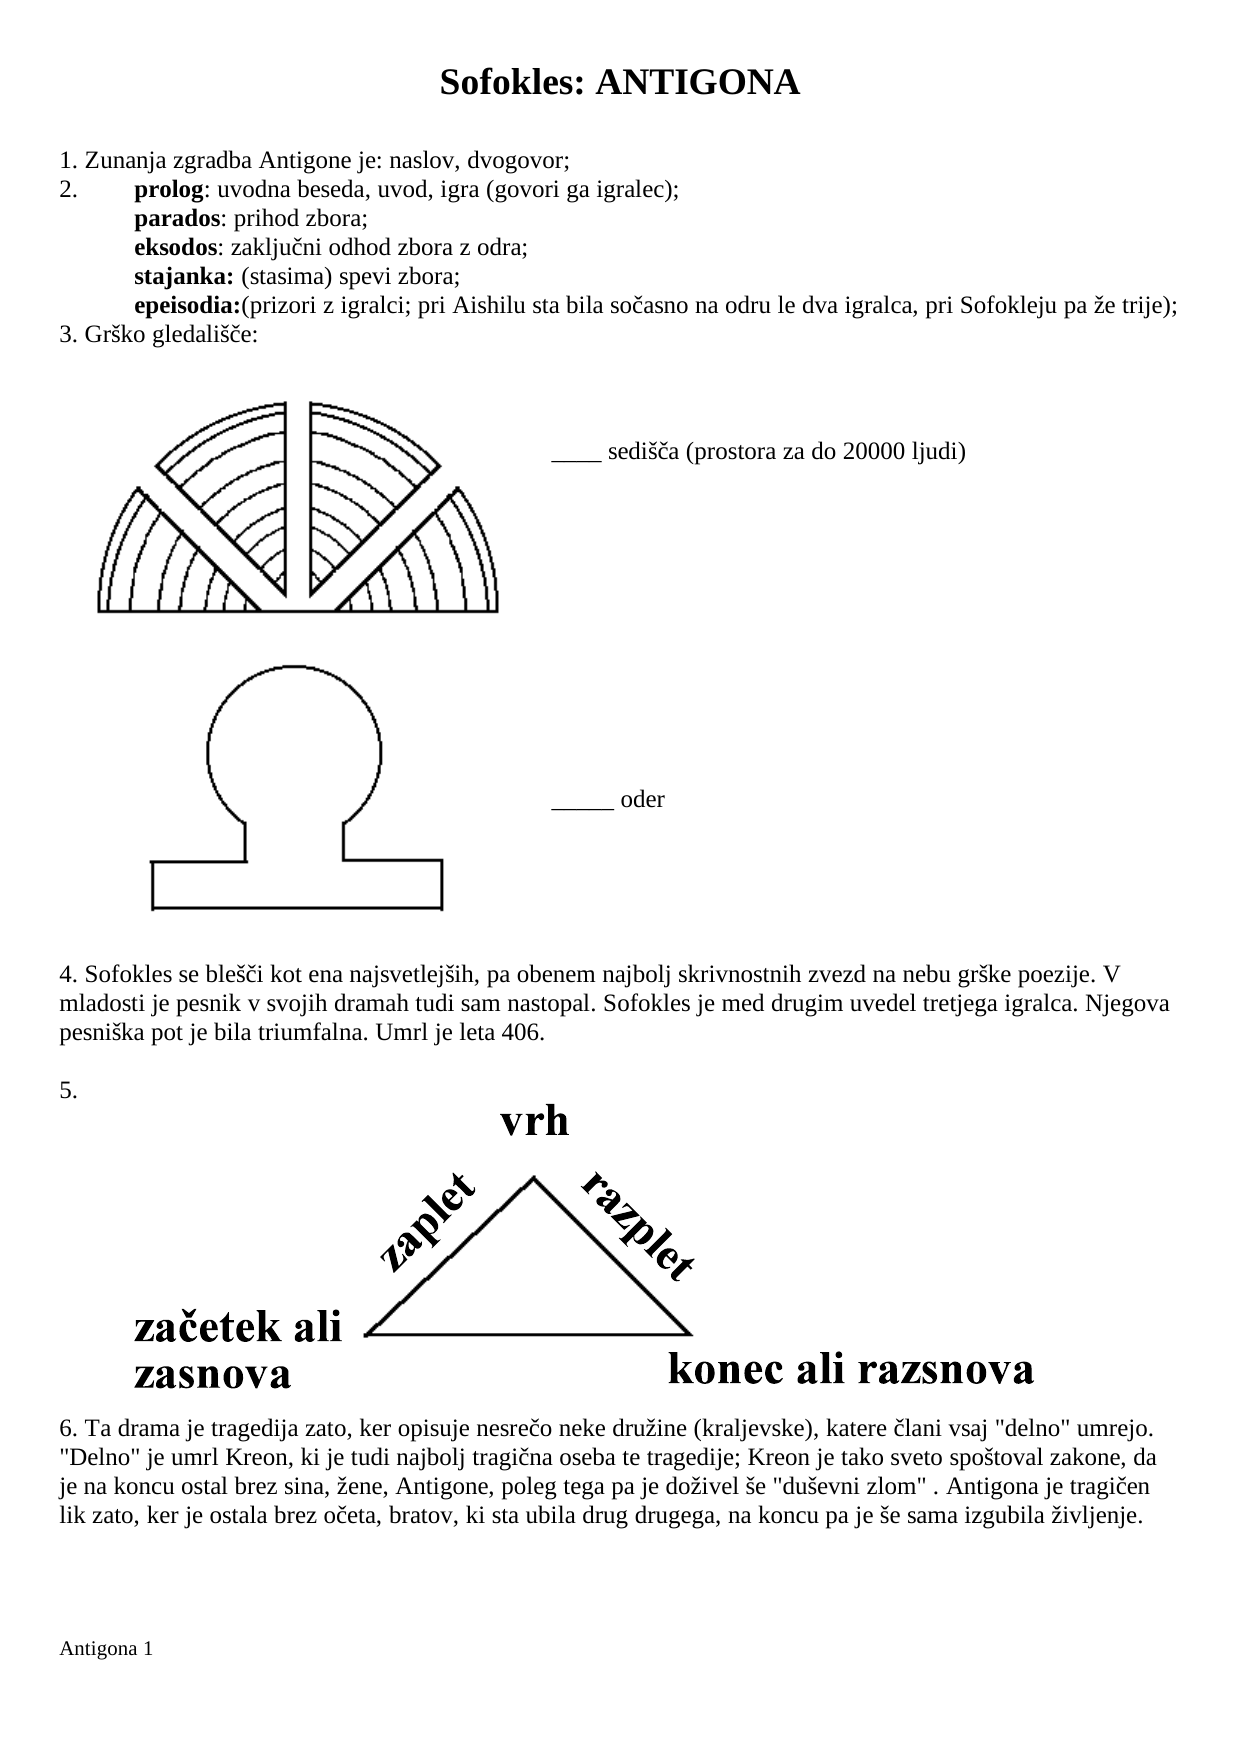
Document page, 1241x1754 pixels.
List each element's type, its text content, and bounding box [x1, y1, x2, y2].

picture [59, 348, 533, 950]
text ____ sedišča (prostora za do 20000 ljudi) [533, 436, 1181, 464]
text 6. Ta drama je tragedija zato, ker opisuje nesrečo neke družine (kraljevske), katere člani vsaj "delno" umrejo. [59, 1412, 1181, 1442]
text 2. prolog: uvodna beseda, uvod, igra (govori ga igralec); [59, 174, 1181, 203]
text 5. [59, 1075, 1181, 1104]
text eksodos: zaključni odhod zbora z odra; [59, 232, 1181, 261]
text parados: prihod zbora; [59, 203, 1181, 232]
text "Delno" je umrl Kreon, ki je tudi najbolj tragična oseba te tragedije; Kreon je tako sveto spoštoval zakone, da je na koncu ostal brez sina, žene, Antigone, poleg tega pa je doživel še "duševni zlom" . Antigona je tragičen lik zato, ker je ostala brez očeta, bratov, ki sta ubila drug drugega, na koncu pa je še sama izgubila življenje. [59, 1442, 1181, 1529]
text _____ oder [533, 784, 1181, 813]
text Sofokles: ANTIGONA [59, 59, 1181, 102]
text 1. Zunanja zgradba Antigone je: naslov, dvogovor; [59, 145, 1181, 174]
text stajanka: (stasima) spevi zbora; [59, 261, 1181, 290]
text 3. Grško gledališče: [59, 319, 1181, 348]
text 4. Sofokles se blešči kot ena najsvetlejših, pa obenem najbolj skrivnostnih zvezd na nebu grške poezije. V mladosti je pesnik v svojih dramah tudi sam nastopal. Sofokles je med drugim uvedel tretjega igralca. Njegova pesniška pot je bila triumfalna. Umrl je leta 406. [59, 959, 1181, 1046]
text epeisodia:(prizori z igralci; pri Aishilu sta bila sočasno na odru le dva igralca, pri Sofokleju pa že trije); [59, 290, 1181, 319]
